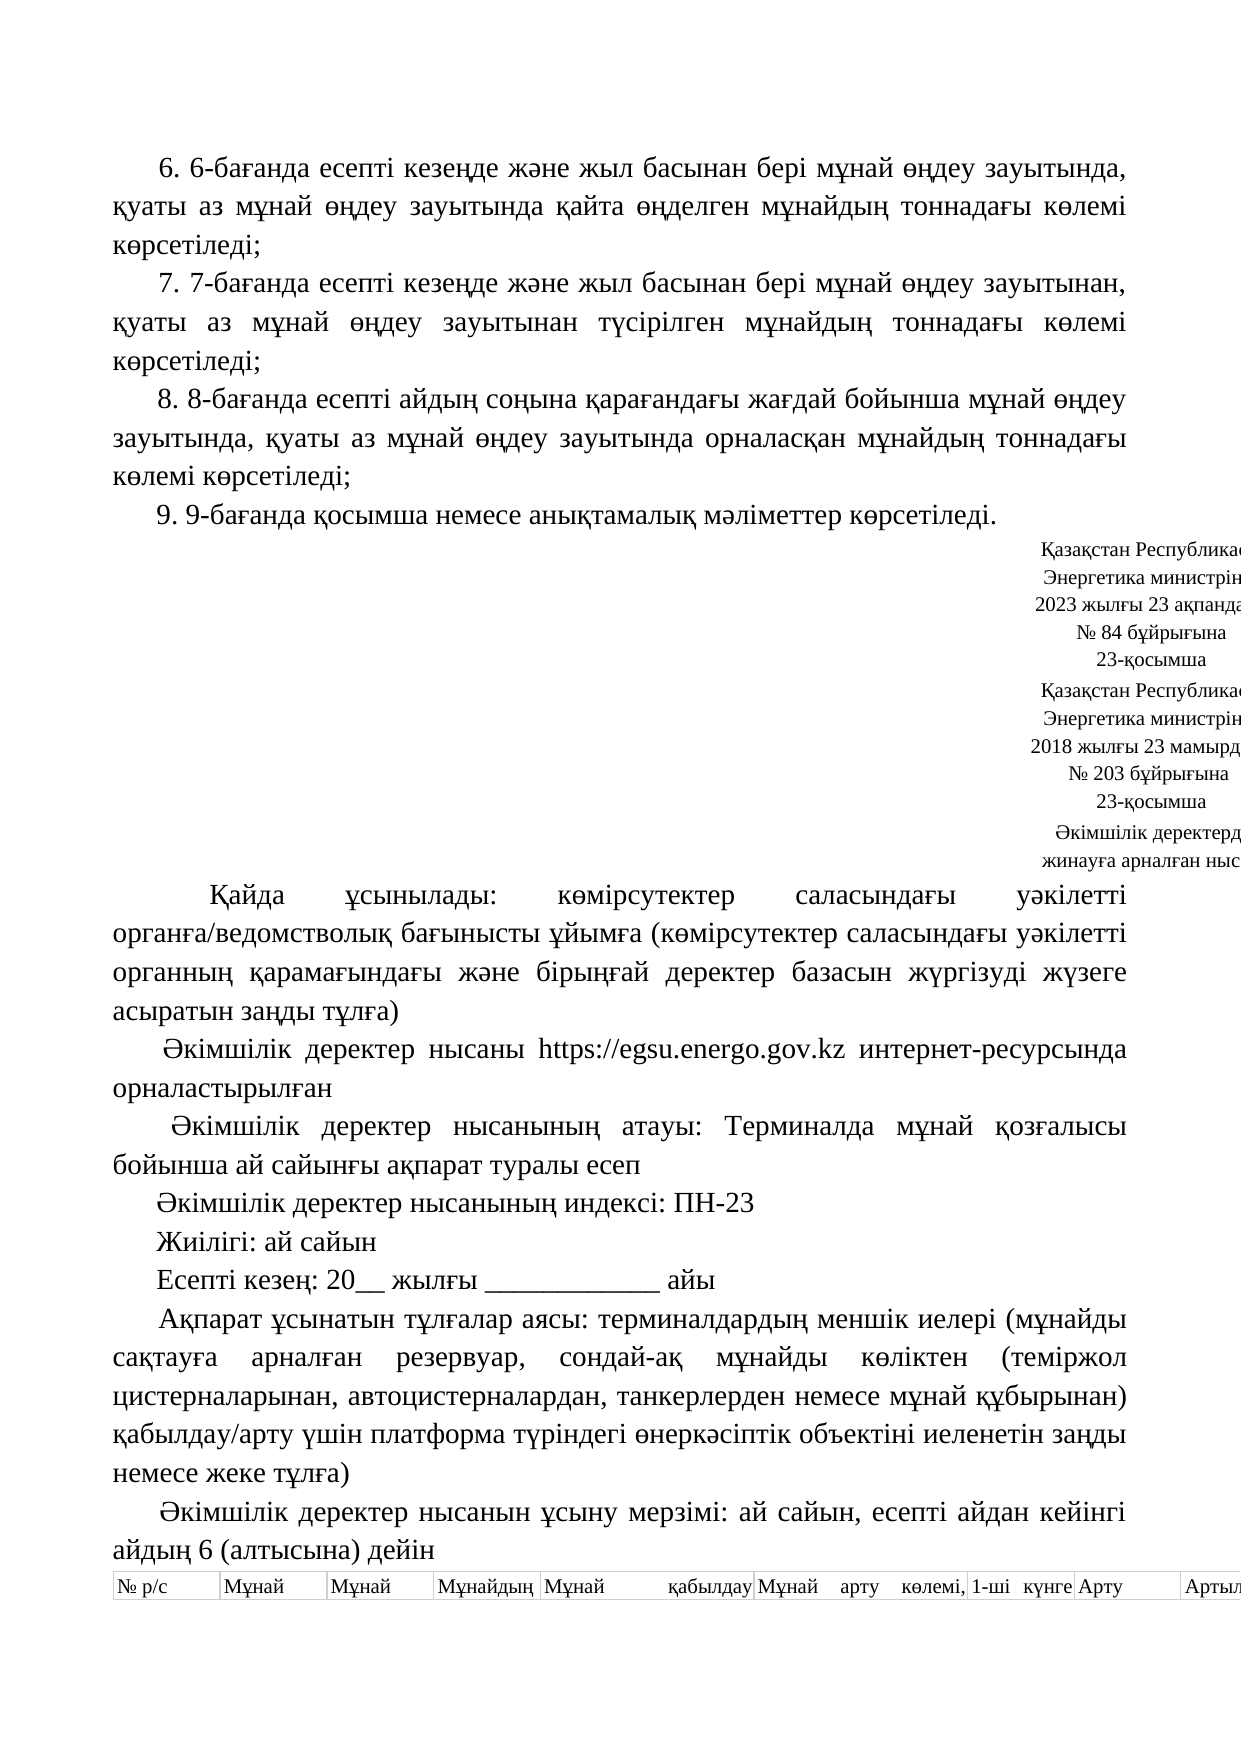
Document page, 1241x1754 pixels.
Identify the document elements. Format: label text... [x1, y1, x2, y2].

text 6. 6-бағанда есепті кезеңде және жыл басынан бері мұнай өңдеу зауытында, қуаты аз мұнай өңдеу зауытында қайта өңделген мұнайдың тоннадағы көлемі көрсетіледі; [112, 150, 1128, 261]
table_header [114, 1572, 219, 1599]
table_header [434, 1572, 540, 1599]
text Ақпарат ұсынатын тұлғалар аясы: терминалдардың меншік иелері (мұнайды сақтауға арналған резервуар, сондай-ақ мұнайды көліктен (теміржол цистерналарынан, автоцистерналардан, танкерлерден немесе мұнай құбырынан) қабылдау/арту үшін платформа түріндегі өнеркәсіптік объектіні иеленетін заңды немесе жеке тұлға) [112, 1301, 1128, 1489]
text Әкімшілік деректер нысаны https://egsu.energo.gov.kz интернет-ресурсында орналастырылған [112, 1031, 1128, 1103]
text 8. 8-бағанда есепті айдың соңына қарағандағы жағдай бойынша мұнай өңдеу зауытында, қуаты аз мұнай өңдеу зауытында орналасқан мұнайдың тоннадағы көлемі көрсетіледі; [112, 381, 1128, 492]
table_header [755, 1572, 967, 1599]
text Әкімшілік деректер нысанының атауы: Терминалда мұнай қозғалысы бойынша ай сайынғы ақпарат туралы есеп [112, 1108, 1128, 1180]
text Қайда ұсынылады: көмірсутектер саласындағы уәкілетті органға/ведомстволық бағынысты ұйымға (көмірсутектер саласындағы уәкілетті органның қарамағындағы және бірыңғай деректер базасын жүргізуді жүзеге асыратын заңды тұлға) [112, 877, 1128, 1026]
text Есепті кезең: 20__ жылғы ____________ айы [112, 1262, 1128, 1296]
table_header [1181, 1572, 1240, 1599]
text 7. 7-бағанда есепті кезеңде және жыл басынан бері мұнай өңдеу зауытынан, қуаты аз мұнай өңдеу зауытынан түсірілген мұнайдың тоннадағы көлемі көрсетіледі; [112, 266, 1128, 376]
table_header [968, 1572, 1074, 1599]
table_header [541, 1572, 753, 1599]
text 9. 9-бағанда қосымша немесе анықтамалық мәліметтер көрсетіледі. [112, 497, 1128, 530]
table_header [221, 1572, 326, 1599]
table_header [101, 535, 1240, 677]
text Әкімшілік деректер нысанын ұсыну мерзімі: ай сайын, есепті айдан кейінгі айдың 6 (алтысына) дейін [112, 1494, 1128, 1566]
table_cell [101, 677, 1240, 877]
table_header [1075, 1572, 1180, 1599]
text Әкімшілік деректер нысанының индексі: ПН-23 [112, 1185, 1128, 1219]
text Жиілігі: ай сайын [112, 1224, 1128, 1257]
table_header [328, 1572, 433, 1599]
